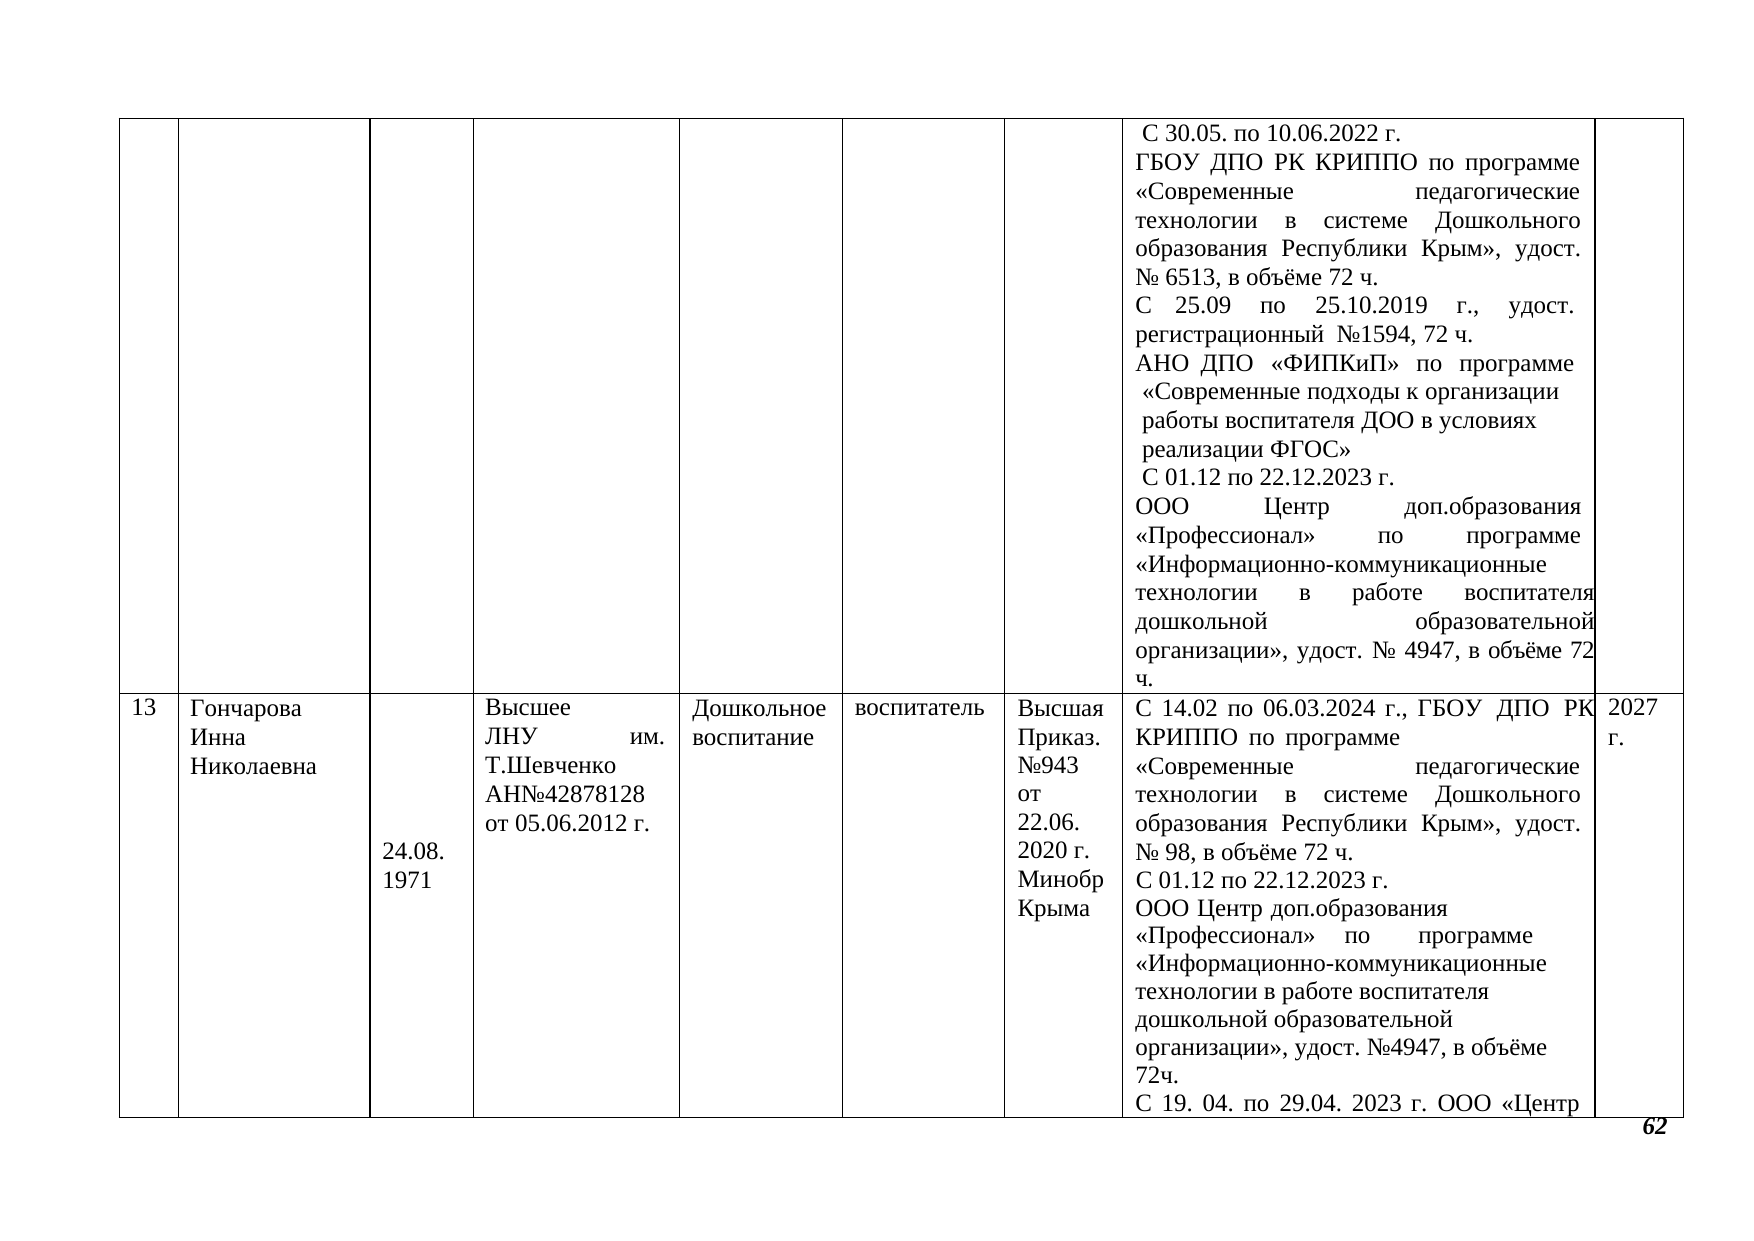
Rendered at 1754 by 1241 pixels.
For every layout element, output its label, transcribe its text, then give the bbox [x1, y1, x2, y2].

table_header [1005, 119, 1122, 692]
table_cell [1005, 694, 1122, 1117]
table_header [1596, 119, 1683, 692]
table_header [179, 119, 369, 692]
table_cell 2027 г. [1596, 694, 1683, 1117]
table_header [371, 119, 473, 692]
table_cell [1123, 694, 1594, 1117]
table_header [843, 119, 1004, 692]
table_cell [680, 694, 842, 1117]
table_cell воспитатель [843, 694, 1004, 1117]
table_cell 13 [120, 694, 178, 1117]
table_header [680, 119, 842, 692]
table_cell 24.08. 1971 [371, 694, 473, 1117]
table_header [120, 119, 178, 692]
table_header [474, 119, 679, 692]
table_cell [179, 694, 369, 1117]
table_header С 30.05. по 10.06.2022 г. ГБОУ ДПО РК КРИППО по программе «Современные педагогические технологии в системе Дошкольного образования Республики Крым», удост. № 6513, в объёме 72 ч. С 25.09 по 25.10.2019 г., удост. регистрационный №1594, 72 ч. АНО ДПО «ФИПКиП» по программе «Современные подходы к организации работы воспитателя ДОО в условиях реализации ФГОС» С 01.12 по 22.12.2023 г. ООО Центр доп.образования «Профессионал» по программе «Информационно-коммуникационные технологии в работе воспитателя дошкольной образовательной организации», удост. № 4947, в объёме 72 ч. [1123, 119, 1594, 692]
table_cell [474, 694, 679, 1117]
